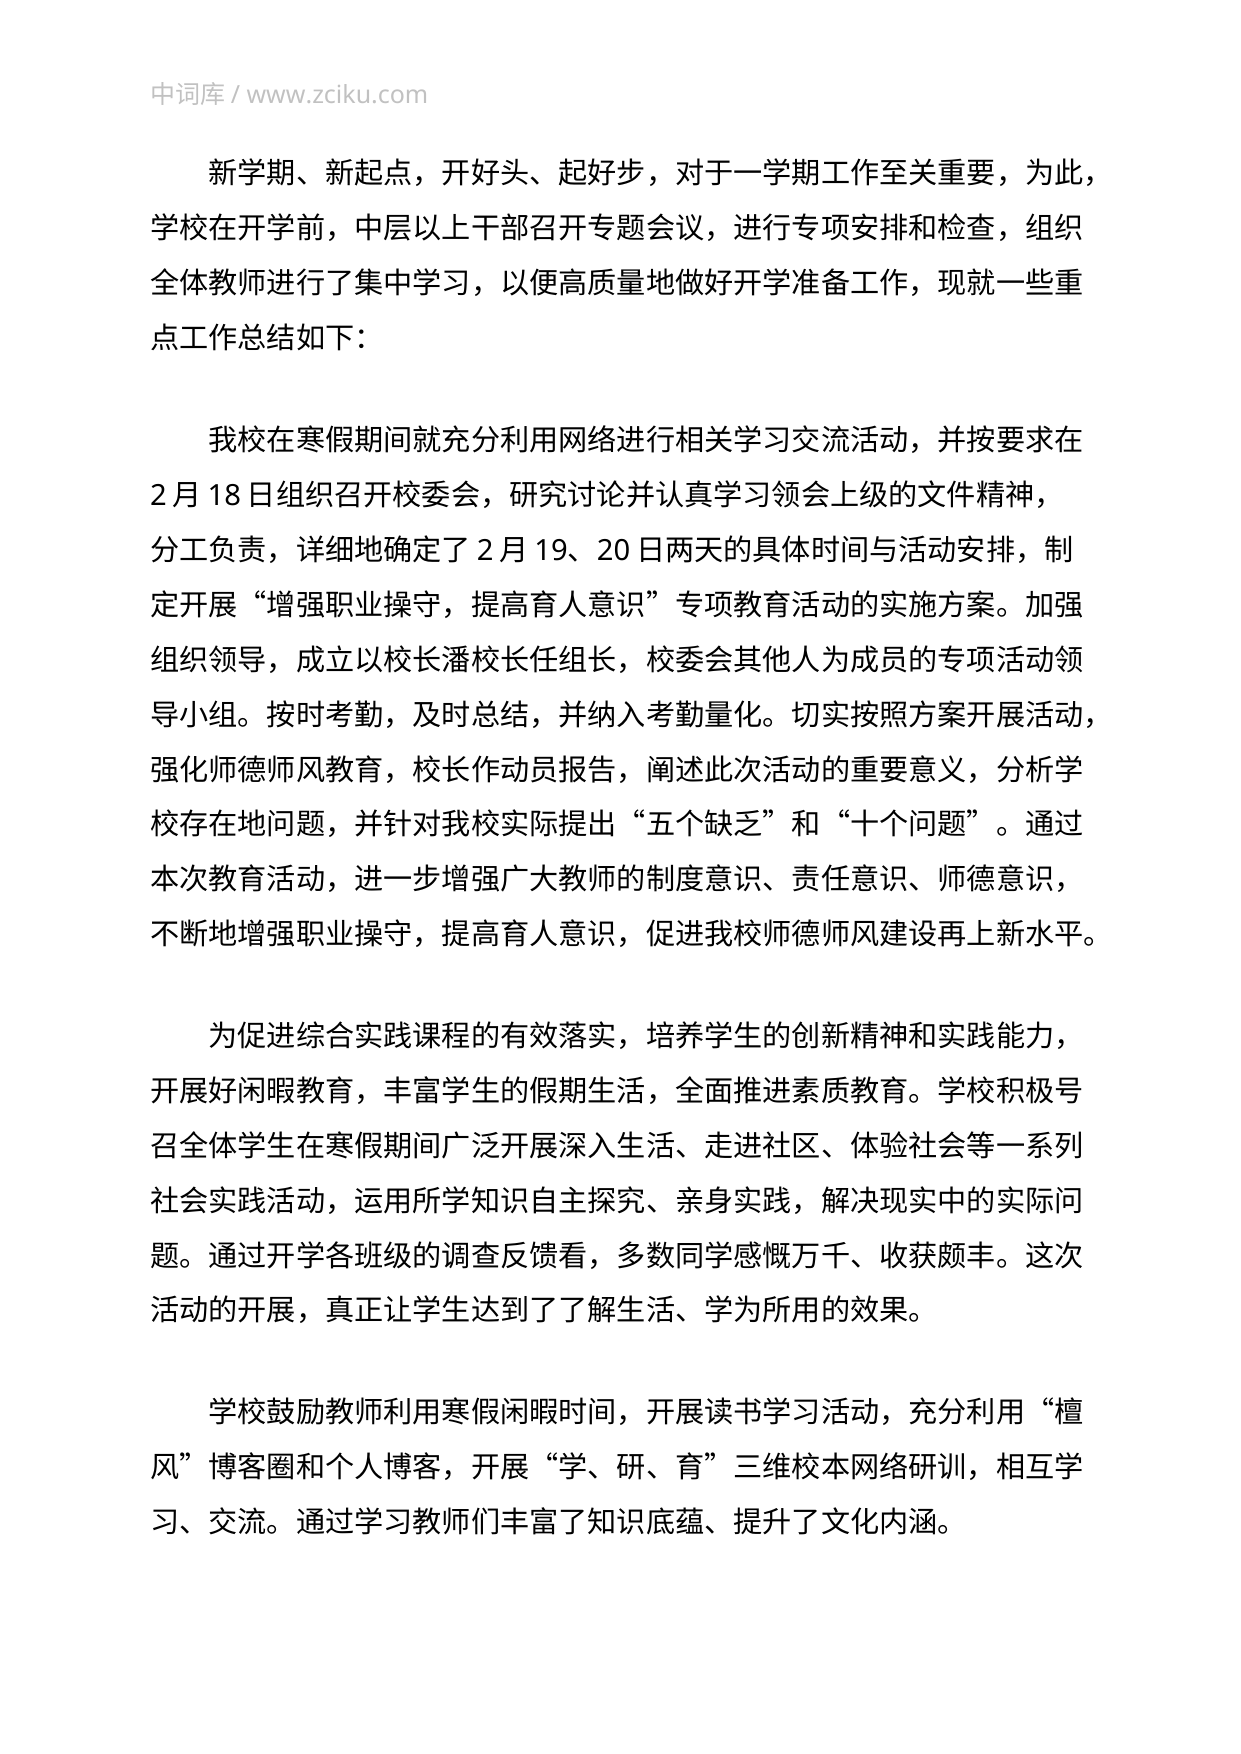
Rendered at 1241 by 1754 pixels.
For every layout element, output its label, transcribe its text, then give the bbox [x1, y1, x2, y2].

text 学校鼓励教师利用寒假闲暇时间，开展读书学习活动，充分利用“檀风”博客圈和个人博客，开展“学、研、育”三维校本网络研训，相互学习、交流。通过学习教师们丰富了知识底蕴、提升了文化内涵。 [150, 1389, 1090, 1541]
text 我校在寒假期间就充分利用网络进行相关学习交流活动，并按要求在2月18日组织召开校委会，研究讨论并认真学习领会上级的文件精神，分工负责，详细地确定了2月19、20日两天的具体时间与活动安排，制定开展“增强职业操守，提高育人意识”专项教育活动的实施方案。加强组织领导，成立以校长潘校长任组长，校委会其他人为成员的专项活动领导小组。按时考勤，及时总结，并纳入考勤量化。切实按照方案开展活动，强化师德师风教育，校长作动员报告，阐述此次活动的重要意义，分析学校存在地问题，并针对我校实际提出“五个缺乏”和“十个问题”。通过本次教育活动，进一步增强广大教师的制度意识、责任意识、师德意识，不断地增强职业操守，提高育人意识，促进我校师德师风建设再上新水平。 [150, 416, 1090, 953]
text 为促进综合实践课程的有效落实，培养学生的创新精神和实践能力，开展好闲暇教育，丰富学生的假期生活，全面推进素质教育。学校积极号召全体学生在寒假期间广泛开展深入生活、走进社区、体验社会等一系列社会实践活动，运用所学知识自主探究、亲身实践，解决现实中的实际问题。通过开学各班级的调查反馈看，多数同学感慨万千、收获颇丰。这次活动的开展，真正让学生达到了了解生活、学为所用的效果。 [150, 1012, 1090, 1329]
text 新学期、新起点，开好头、起好步，对于一学期工作至关重要，为此，学校在开学前，中层以上干部召开专题会议，进行专项安排和检查，组织全体教师进行了集中学习，以便高质量地做好开学准备工作，现就一些重点工作总结如下： [150, 150, 1090, 357]
